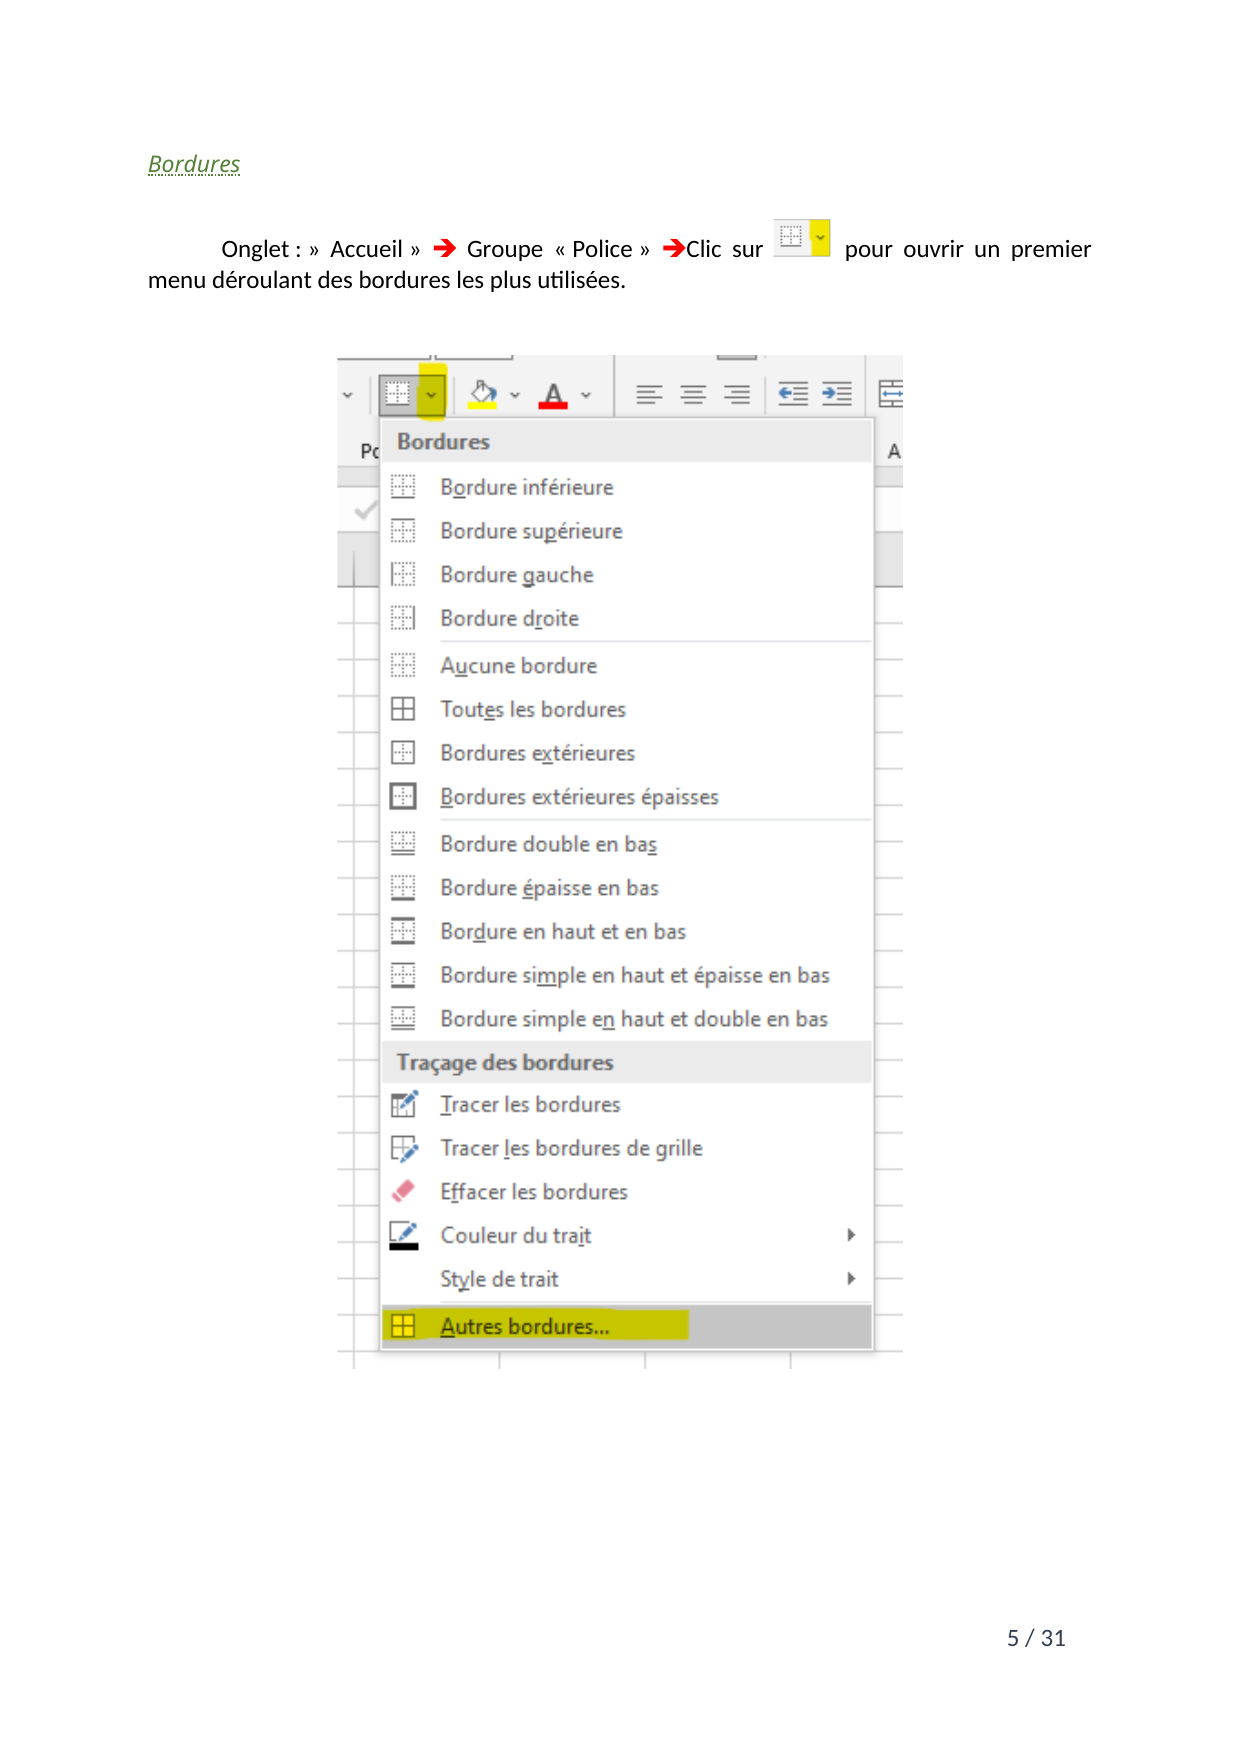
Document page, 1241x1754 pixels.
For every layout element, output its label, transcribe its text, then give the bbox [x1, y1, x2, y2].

subtitle Bordures [148, 148, 1093, 179]
picture [773, 209, 835, 258]
text Onglet : » Accueil » Groupe « Police » Clic sur pour ouvrir un premier menu déroulant des bordures les plus utilisées. [148, 209, 1093, 294]
picture [337, 355, 903, 1369]
